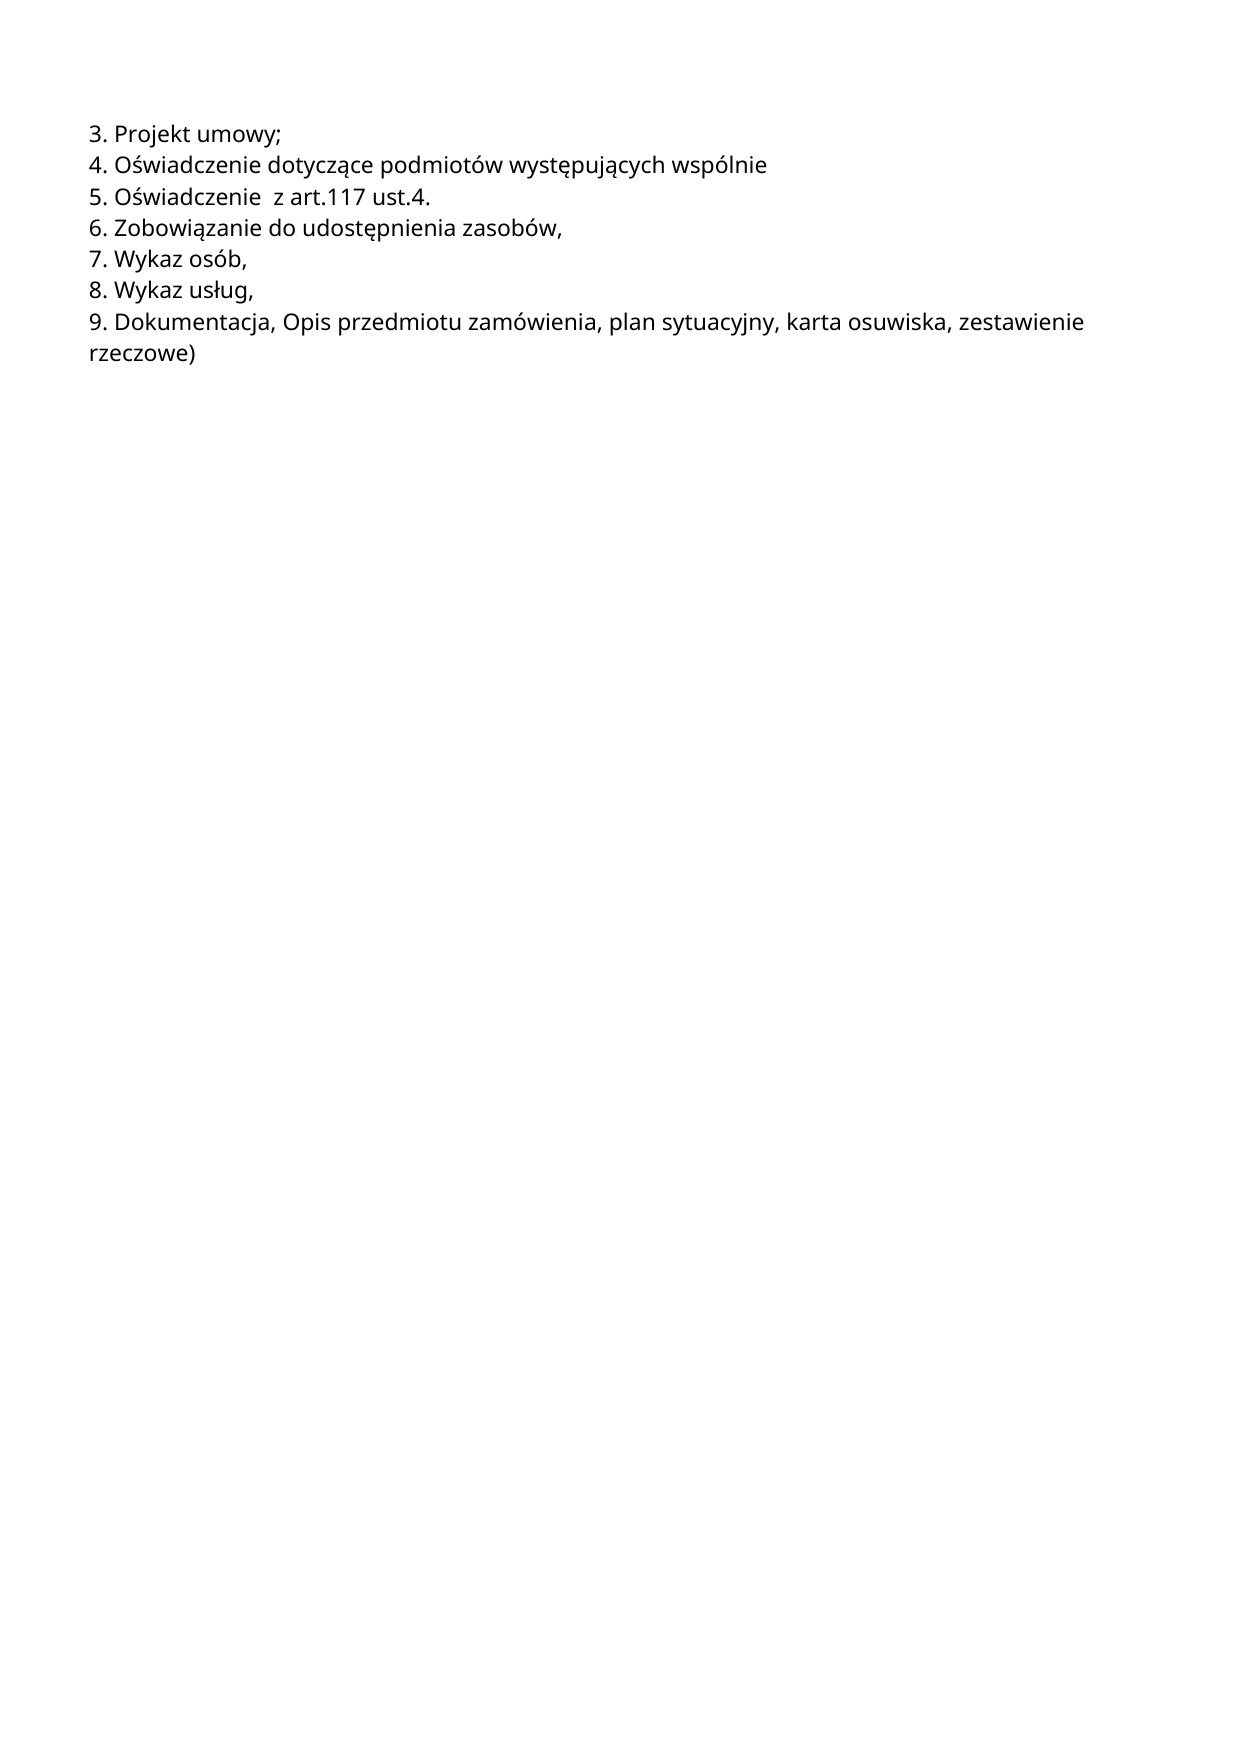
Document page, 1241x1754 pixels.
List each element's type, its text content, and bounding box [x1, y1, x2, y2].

text 3. Projekt umowy; [89, 118, 1090, 149]
text 8. Wykaz usług, [89, 274, 1092, 306]
text 6. Zobowiązanie do udostępnienia zasobów, [89, 212, 1092, 243]
text 7. Wykaz osób, [89, 243, 1092, 274]
text 4. Oświadczenie dotyczące podmiotów występujących wspólnie [89, 149, 1090, 181]
text 5. Oświadczenie z art.117 ust.4. [89, 181, 1090, 212]
text 9. Dokumentacja, Opis przedmiotu zamówienia, plan sytuacyjny, karta osuwiska, zestawienie rzeczowe) [89, 306, 1090, 368]
